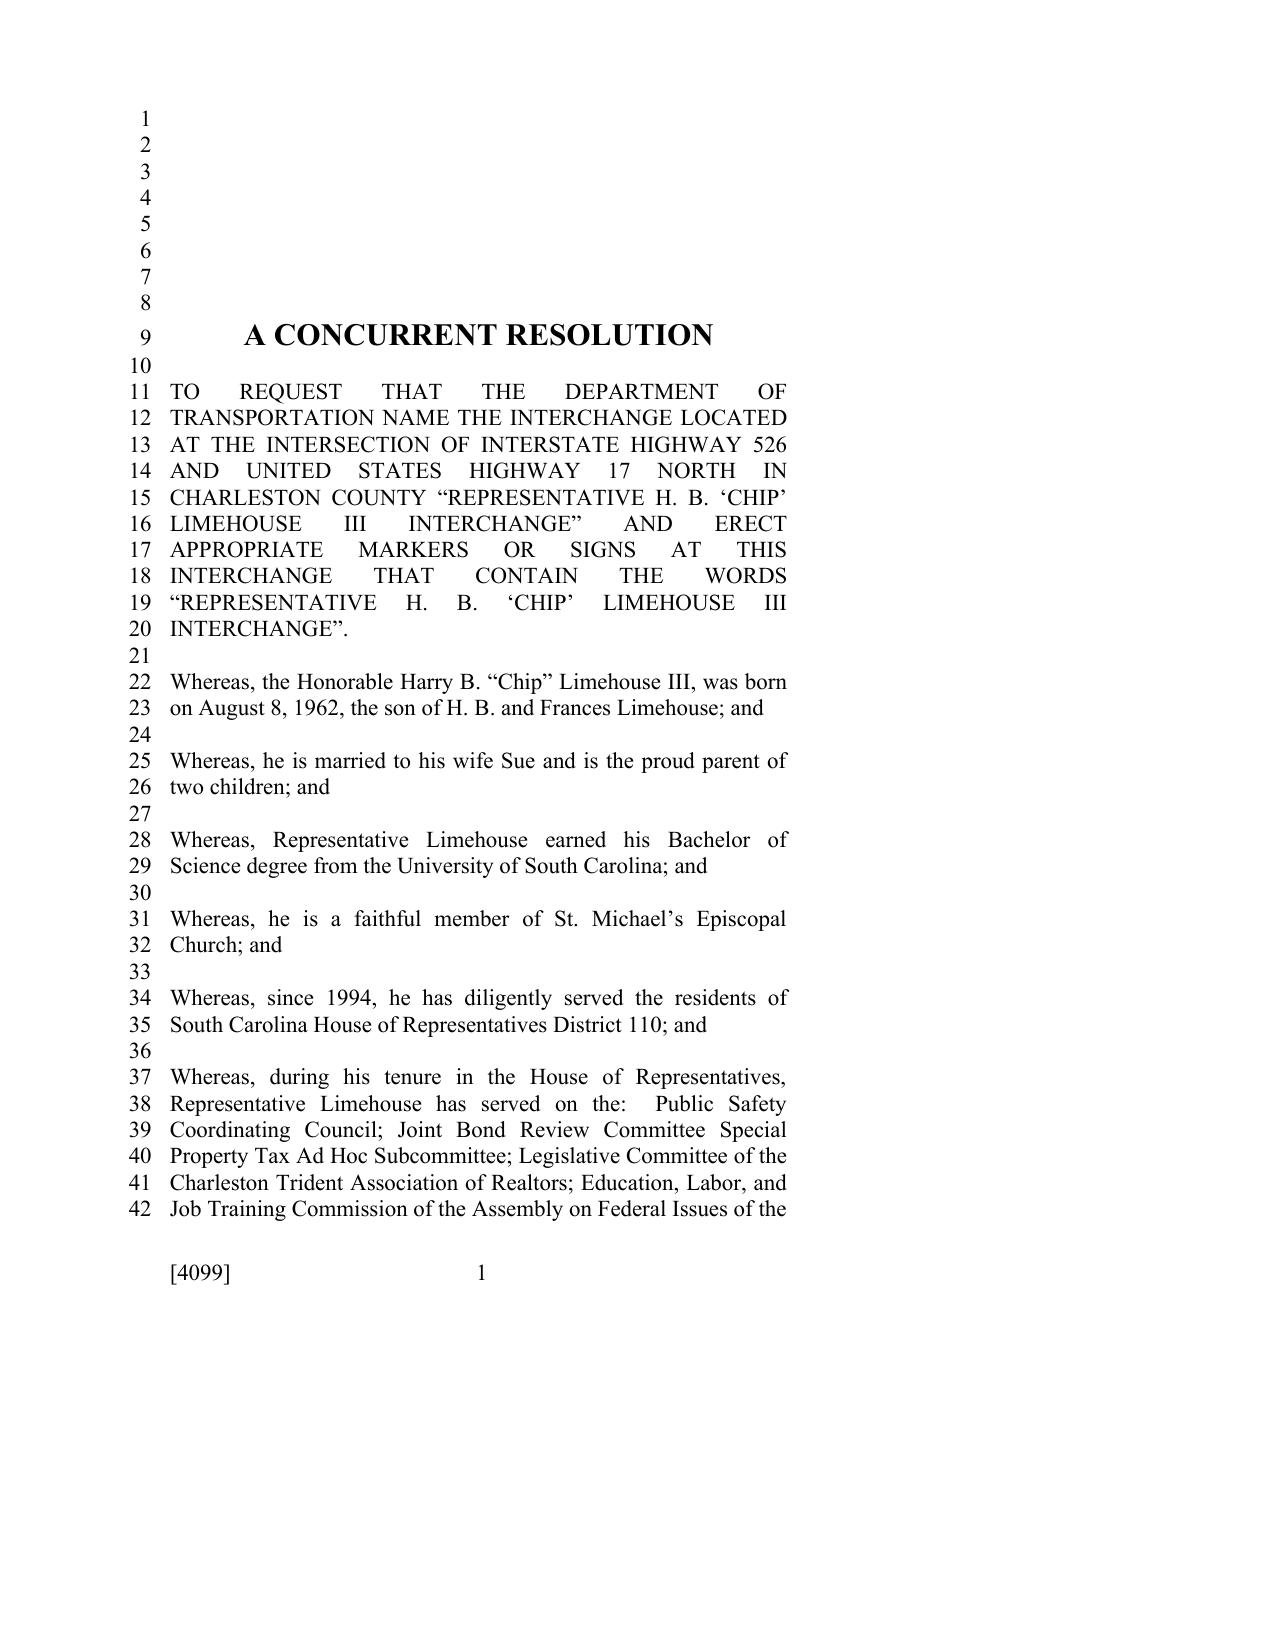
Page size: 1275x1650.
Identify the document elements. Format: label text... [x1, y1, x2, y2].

text A CONCURRENT RESOLUTION [169, 316, 787, 352]
text Whereas, the Honorable Harry B. “Chip” Limehouse III, was born on August 8, 1962, the son of H. B. and Frances Limehouse; and [169, 668, 787, 721]
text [169, 1063, 787, 1221]
text Whereas, he is a faithful member of St. Michael’s Episcopal Church; and [169, 905, 787, 958]
text Whereas, Representative Limehouse earned his Bachelor of Science degree from the University of South Carolina; and [169, 826, 787, 879]
text Whereas, since 1994, he has diligently served the residents of South Carolina House of Representatives District 110; and [169, 984, 787, 1037]
text Whereas, he is married to his wife Sue and is the proud parent of two children; and [169, 747, 787, 800]
text TO REQUEST THAT THE DEPARTMENT OF TRANSPORTATION NAME THE INTERCHANGE LOCATED AT THE INTERSECTION OF INTERSTATE HIGHWAY 526 AND UNITED STATES HIGHWAY 17 NORTH IN CHARLESTON COUNTY “REPRESENTATIVE H. B. ‘CHIP’ LIMEHOUSE III INTERCHANGE” AND ERECT APPROPRIATE MARKERS OR SIGNS AT THIS INTERCHANGE THAT CONTAIN THE WORDS “REPRESENTATIVE H. B. ‘CHIP’ LIMEHOUSE III INTERCHANGE”. [169, 378, 787, 642]
